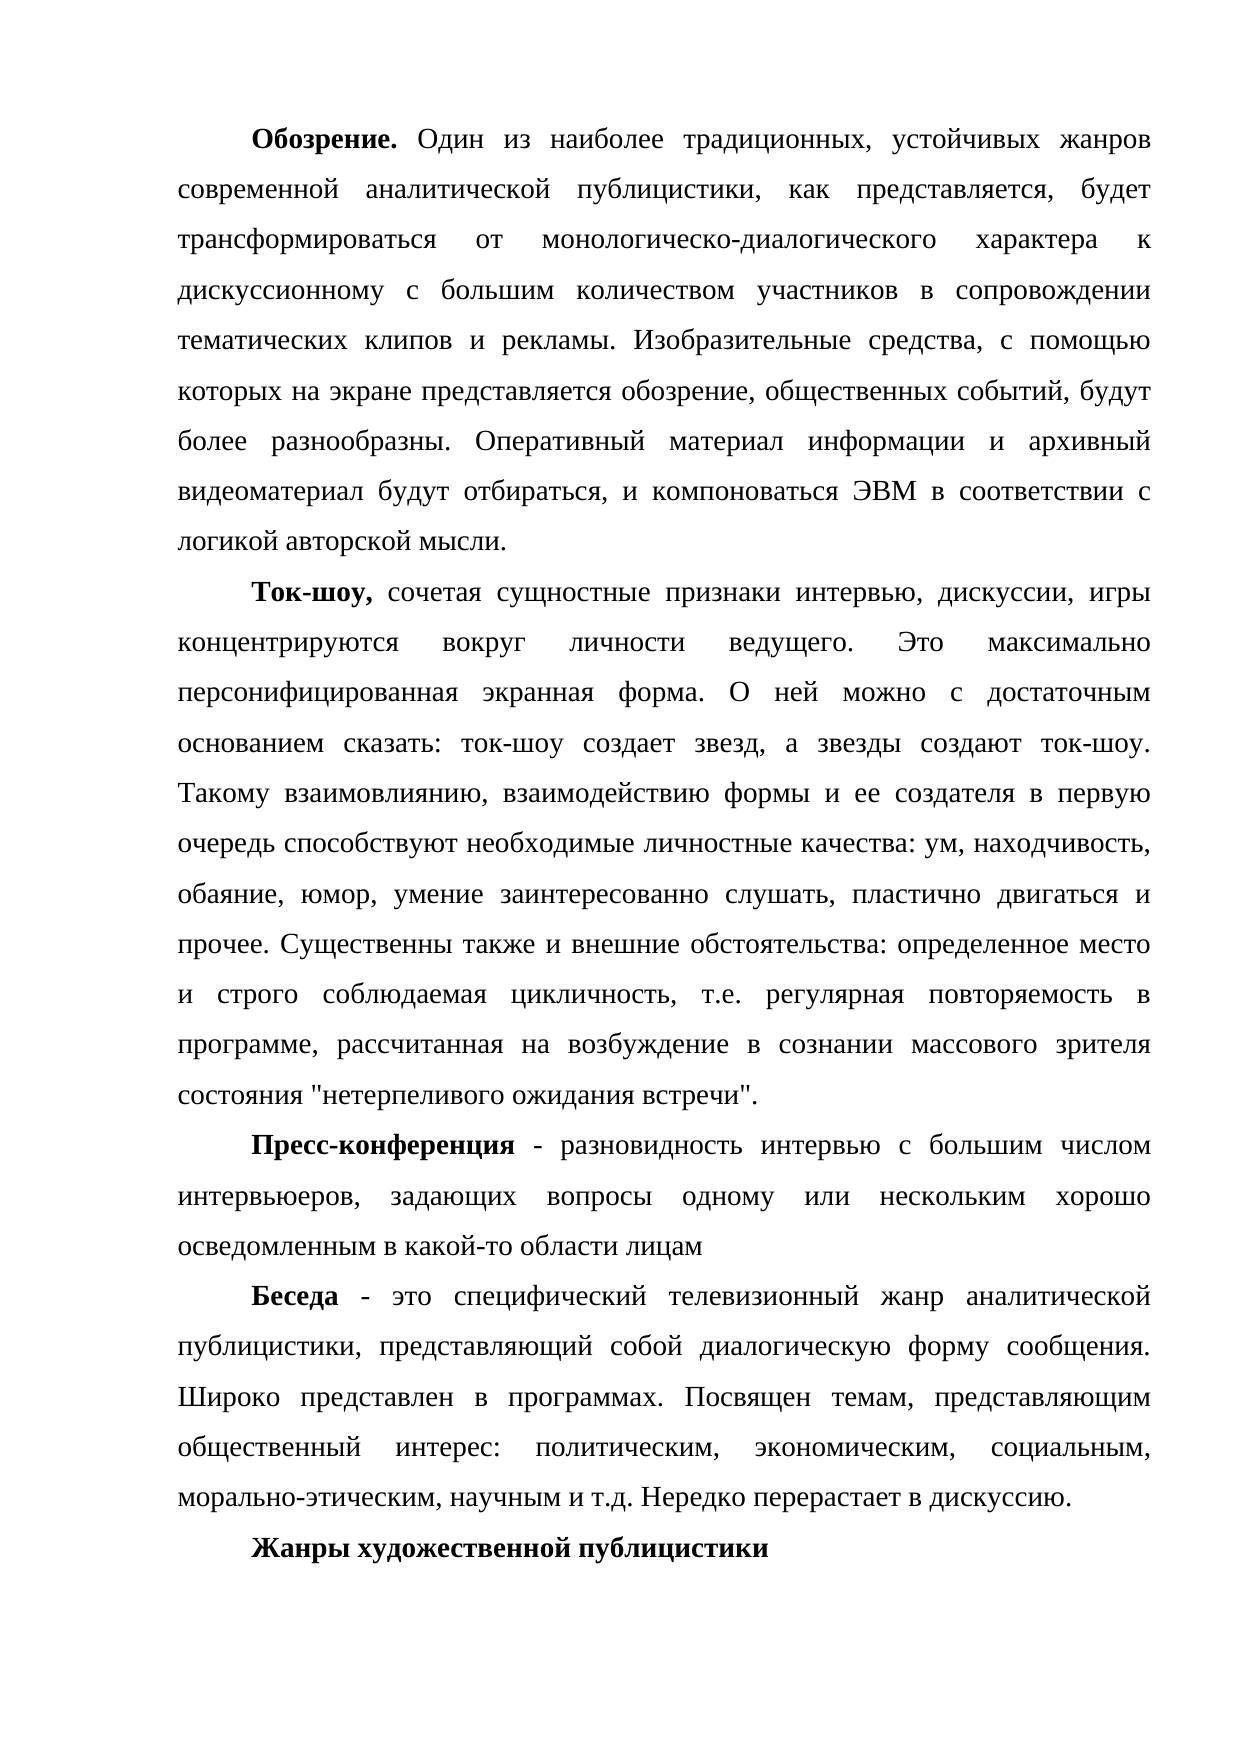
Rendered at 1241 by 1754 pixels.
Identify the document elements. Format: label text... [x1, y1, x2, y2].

text Жанры художественной публицистики [177, 1530, 1152, 1563]
text Ток-шоу, сочетая сущностные признаки интервью, дискуссии, игры концентрируются вокруг личности ведущего. Это максимально персонифицированная экранная форма. О ней можно с достаточным основанием сказать: ток-шоу создает звезд, а звезды создают ток-шоу. Такому взаимовлиянию, взаимодействию формы и ее создателя в первую очередь способствуют необходимые личностные качества: ум, находчивость, обаяние, юмор, умение заинтересованно слушать, пластично двигаться и прочее. Существенны также и внешние обстоятельства: определенное место и строго соблюдаемая цикличность, т.е. регулярная повторяемость в программе, рассчитанная на возбуждение в сознании массового зрителя состояния "нетерпеливого ожидания встречи". [177, 574, 1152, 1111]
text Беседа - это специфический телевизионный жанр аналитической публицистики, представляющий собой диалогическую форму сообщения. Широко представлен в программах. Посвящен темам, представляющим общественный интерес: политическим, экономическим, социальным, морально-этическим, научным и т.д. Нередко перерастает в дискуссию. [177, 1278, 1152, 1513]
text Пресс-конференция - разновидность интервью с большим числом интервьюеров, задающих вопросы одному или нескольким хорошо осведомленным в какой-то области лицам [177, 1127, 1152, 1261]
text Обозрение. Один из наиболее традиционных, устойчивых жанров современной аналитической публицистики, как представляется, будет трансформироваться от монологическо-диалогического характера к дискуссионному с большим количеством участников в сопровождении тематических клипов и рекламы. Изобразительные средства, с помощью которых на экране представляется обозрение, общественных событий, будут более разнообразны. Оперативный материал информации и архивный видеоматериал будут отбираться, и компоноваться ЭВМ в соответствии с логикой авторской мысли. [177, 121, 1152, 557]
